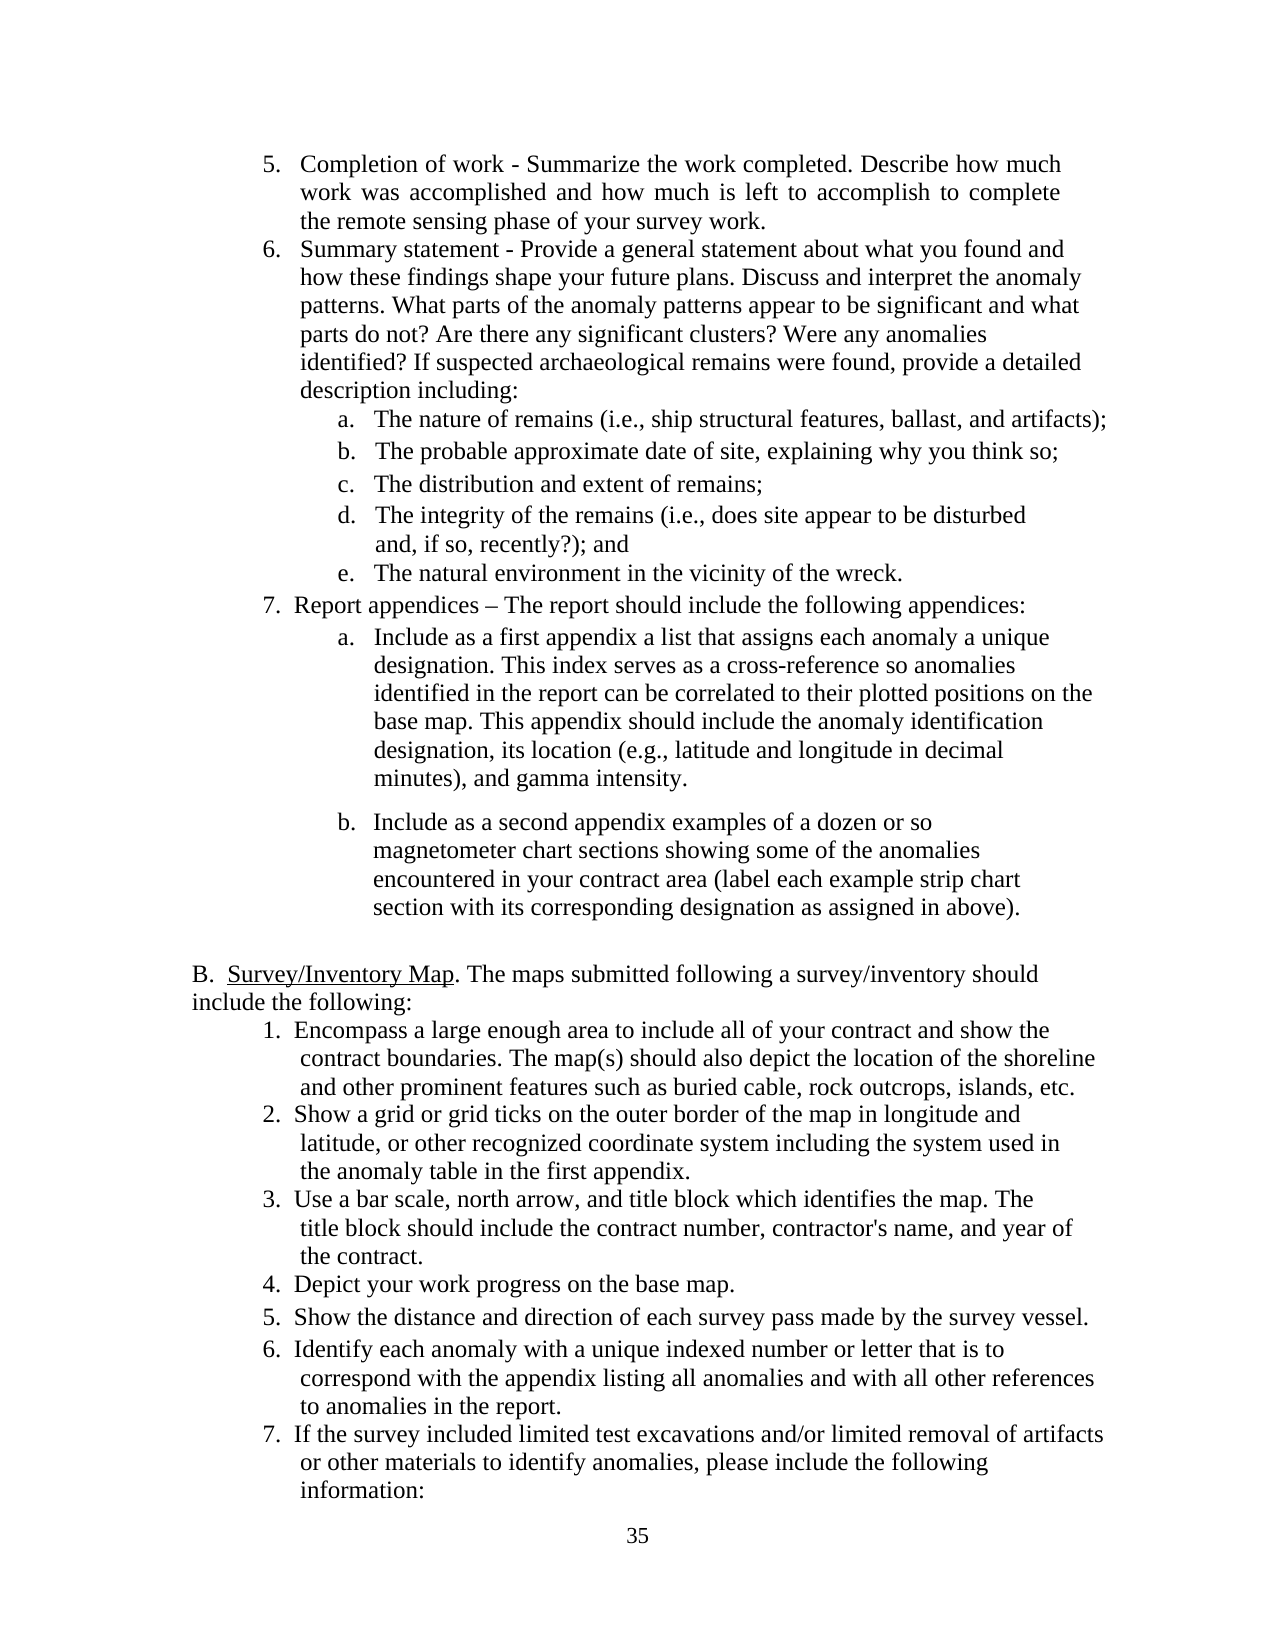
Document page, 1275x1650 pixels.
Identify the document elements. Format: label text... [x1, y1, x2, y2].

list The natural environment in the vicinity of the wreck. [337, 558, 1137, 587]
list Completion of work - Summarize the work completed. Describe how much work was accomplished and how much is left to accomplish to complete the remote sensing phase of your survey work. [262, 150, 1062, 234]
list If the survey included limited test excavations and/or limited removal of artifacts or other materials to identify anomalies, please include the following information: [262, 1420, 1118, 1504]
list The probable approximate date of site, explaining why you think so; [337, 436, 1137, 465]
list Identify each anomaly with a unique indexed number or letter that is to correspond with the appendix listing all anomalies and with all other references to anomalies in the report. [262, 1335, 1119, 1419]
list Encompass a large enough area to include all of your contract and show the contract boundaries. The map(s) should also depict the location of the shoreline and other prominent features such as buried cable, rock outcrops, islands, etc. [262, 1016, 1101, 1100]
list The distribution and extent of remains; [337, 469, 1137, 497]
list Depict your work progress on the base map. [262, 1269, 1137, 1298]
list Show the distance and direction of each survey pass made by the survey vessel. [262, 1302, 1137, 1331]
list Include as a first appendix a list that assigns each anomaly a unique designation. This index serves as a cross-reference so anomalies identified in the report can be correlated to their plotted positions on the base map. This appendix should include the anomaly identification designation, its location (e.g., latitude and longitude in decimal minutes), and gamma intensity. [337, 622, 1094, 792]
list Show a grid or grid ticks on the outer border of the map in longitude and latitude, or other recognized coordinate system including the system used in the anomaly table in the first appendix. [262, 1100, 1095, 1185]
list Include as a second appendix examples of a dozen or so magnetometer chart sections showing some of the anomalies encountered in your contract area (label each example strip chart section with its corresponding designation as assigned in above). [337, 808, 1080, 921]
list The integrity of the remains (i.e., does site appear to be disturbed and, if so, recently?); and [337, 501, 1073, 558]
list Use a bar scale, north arrow, and title block which identifies the map. The title block should include the contract number, contractor's name, and year of the contract. [262, 1185, 1078, 1269]
list Survey/Inventory Map. The maps submitted following a survey/inventory should include the following: [192, 959, 1041, 1016]
list Summary statement - Provide a general statement about what you found and how these findings shape your future plans. Discuss and interpret the anomaly patterns. What parts of the anomaly patterns appear to be significant and what parts do not? Are there any significant clusters? Were any anomalies identified? If suspected archaeological remains were found, provide a detailed description including: [262, 235, 1086, 404]
list Report appendices – The report should include the following appendices: [262, 590, 1137, 618]
list The nature of remains (i.e., ship structural features, ballast, and artifacts); [337, 404, 1137, 433]
